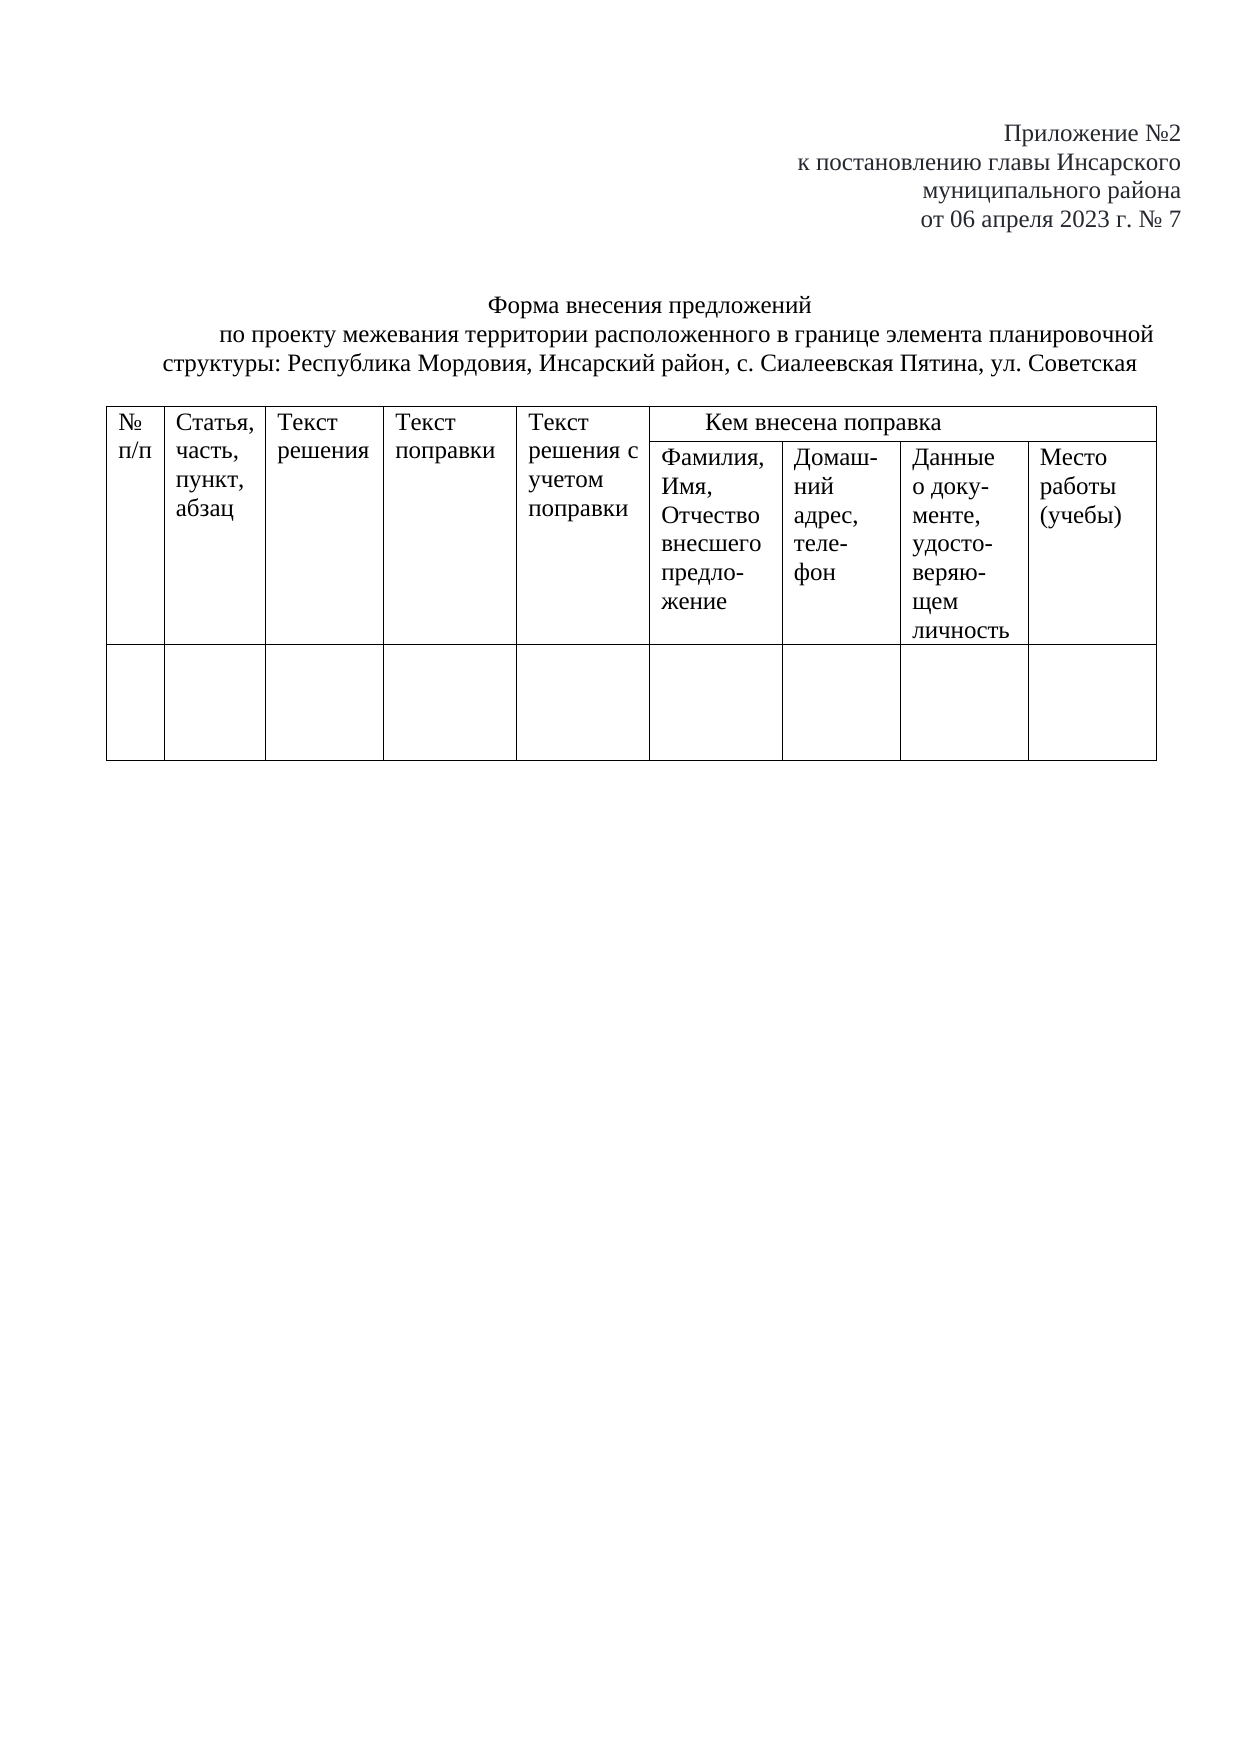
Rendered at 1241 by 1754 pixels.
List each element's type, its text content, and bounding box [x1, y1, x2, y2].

table_cell [165, 645, 265, 759]
table_cell [107, 645, 164, 759]
table_cell [650, 645, 782, 759]
table_cell [1029, 645, 1156, 759]
table_cell Данные о доку- менте, удосто- веряю- щем личность [901, 442, 1028, 643]
table_header Текст решения [266, 407, 383, 643]
table_cell [517, 645, 649, 759]
table_cell Домаш- ний адрес, теле- фон [783, 442, 900, 643]
text муниципального района [118, 176, 1181, 204]
table_header Кем внесена поправка [650, 407, 1156, 441]
table_header Текст решения с учетом поправки [517, 407, 649, 643]
table_header № п/п [107, 407, 164, 643]
table_header Текст поправки [384, 407, 516, 643]
text к постановлению главы Инсарского [118, 147, 1181, 176]
text от 06 апреля 2023 г. № 7 [118, 204, 1181, 233]
table_cell Место работы (учебы) [1029, 442, 1156, 643]
table_header Статья, часть, пункт, абзац [165, 407, 265, 643]
text Приложение №2 [88, 118, 1181, 147]
table_cell [266, 645, 383, 759]
text по проекту межевания территории расположенного в границе элемента планировочной структуры: Республика Мордовия, Инсарский район, с. Сиалеевская Пятина, ул. Советская [118, 319, 1181, 377]
table_cell [384, 645, 516, 759]
text Форма внесения предложений [118, 291, 1181, 319]
table_cell [783, 645, 900, 759]
table_cell [901, 645, 1028, 759]
table_cell Фамилия, Имя, Отчество внесшего предло- жение [650, 442, 782, 643]
